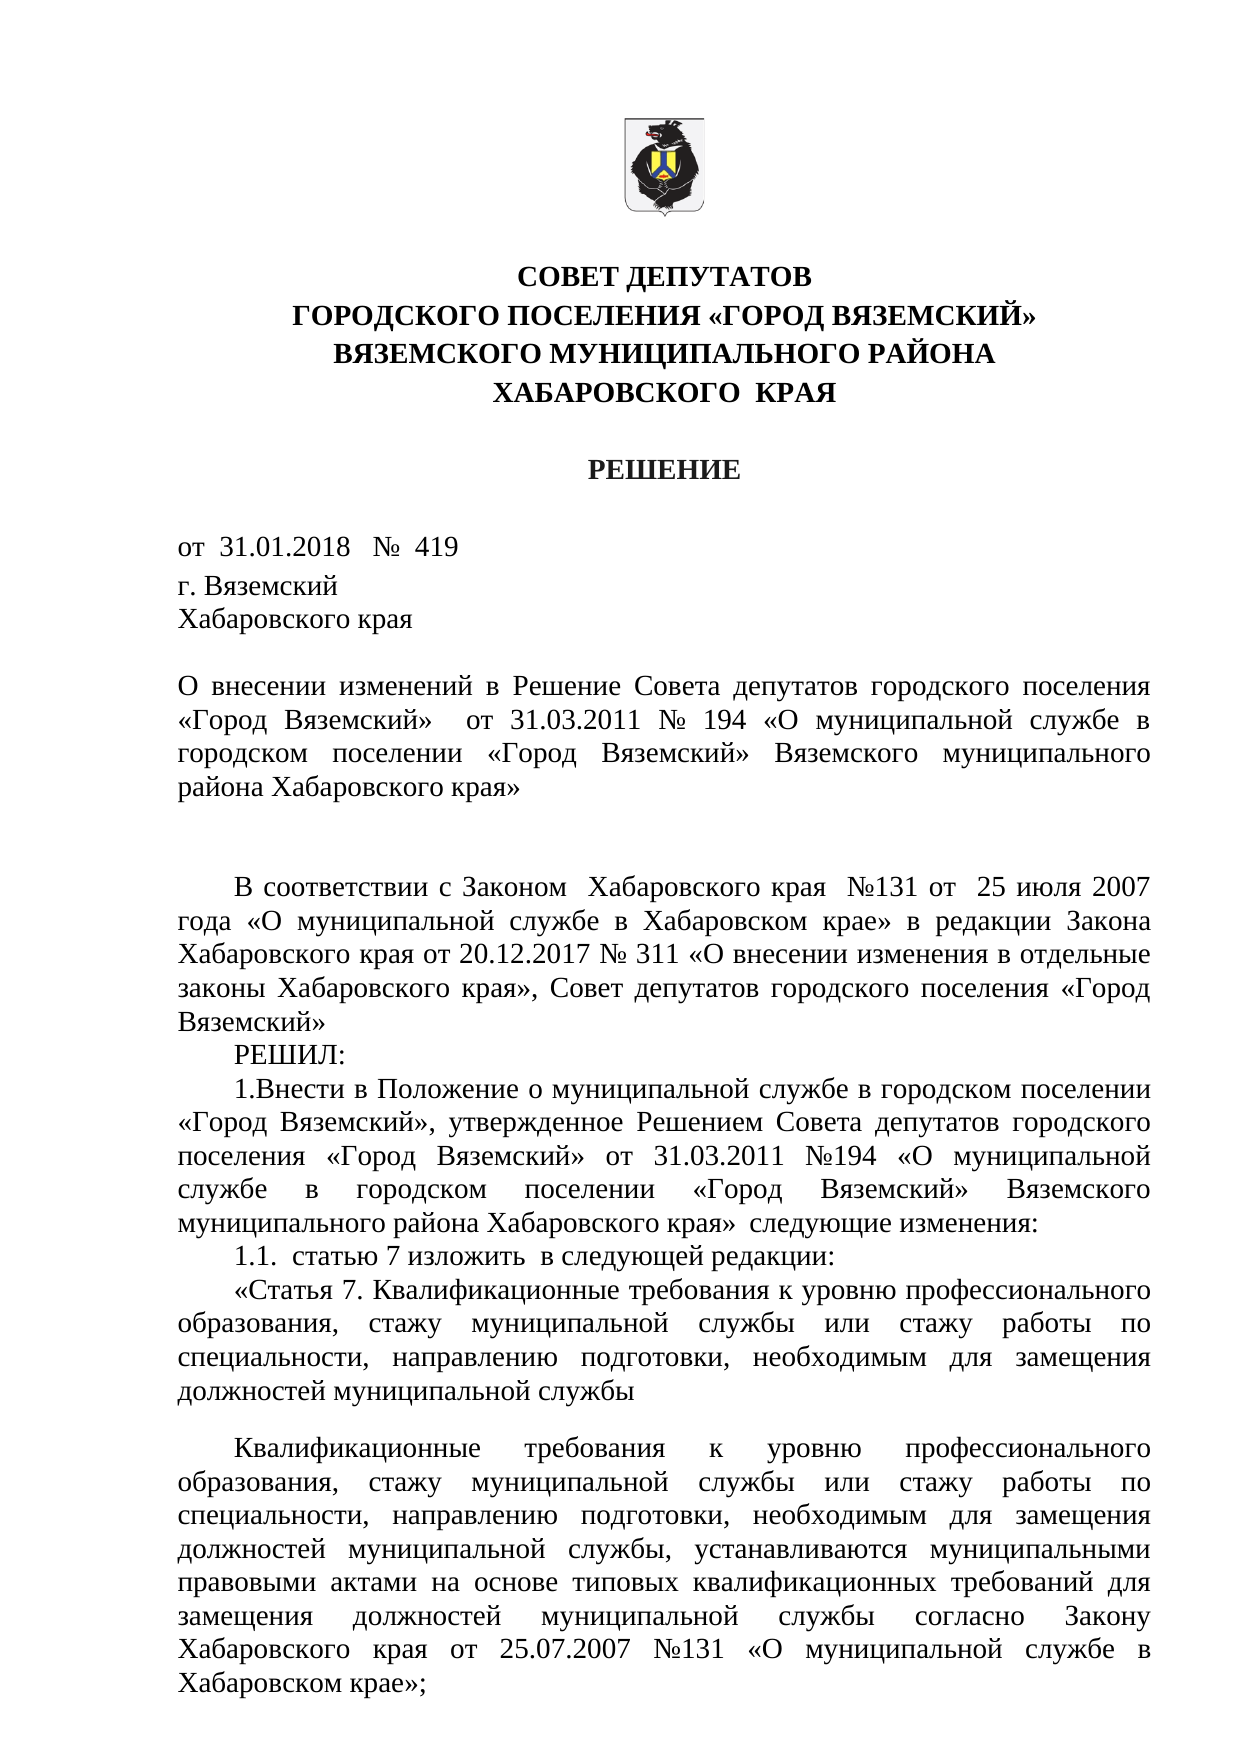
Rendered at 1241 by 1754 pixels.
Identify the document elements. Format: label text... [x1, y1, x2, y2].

picture [624, 118, 705, 217]
text РЕШИЛ: [177, 1037, 1152, 1071]
title г. Вяземский [177, 568, 1152, 601]
text СОВЕТ ДЕПУТАТОВ [177, 259, 1152, 293]
text от 31.01.2018 № 419 . [177, 529, 1152, 563]
text В соответствии с Законом Хабаровского края №131 от 25 июля 2007 года «О муниципальной службе в Хабаровском крае» в редакции Закона Хабаровского края от 20.12.2017 № 311 «О внесении изменения в отдельные законы Хабаровского края», Совет депутатов городского поселения «Город Вяземский» [177, 869, 1152, 1037]
text Квалификационные требования к уровню профессионального образования, стажу муниципальной службы или стажу работы по специальности, направлению подготовки, необходимым для замещения должностей муниципальной службы, устанавливаются муниципальными правовыми актами на основе типовых квалификационных требований для замещения должностей муниципальной службы согласно Закону Хабаровского края от 25.07.2007 №131 «О муниципальной службе в Хабаровском крае»; [177, 1430, 1152, 1698]
text ХАБАРОВСКОГО КРАЯ [177, 375, 1152, 408]
text 1.Внести в Положение о муниципальной службе в городском поселении «Город Вяземский», утвержденное Решением Совета депутатов городского поселения «Город Вяземский» от 31.03.2011 №194 «О муниципальной службе в городском поселении «Город Вяземский» Вяземского муниципального района Хабаровского края» следующие изменения: [177, 1071, 1152, 1238]
text 1.1. статью 7 изложить в следующей редакции: [177, 1238, 1152, 1272]
text РЕШЕНИЕ [177, 452, 1152, 486]
text «Статья 7. Квалификационные требования к уровню профессионального образования, стажу муниципальной службы или стажу работы по специальности, направлению подготовки, необходимым для замещения должностей муниципальной службы [177, 1272, 1152, 1406]
text ГОРОДСКОГО ПОСЕЛЕНИЯ «ГОРОД ВЯЗЕМСКИЙ» [177, 298, 1152, 331]
text ВЯЗЕМСКОГО МУНИЦИПАЛЬНОГО РАЙОНА [177, 336, 1152, 370]
title О внесении изменений в Решение Совета депутатов городского поселения «Город Вяземский» от 31.03.2011 № 194 «О муниципальной службе в городском поселении «Город Вяземский» Вяземского муниципального района Хабаровского края» [177, 668, 1152, 802]
title Хабаровского края [177, 601, 1152, 635]
